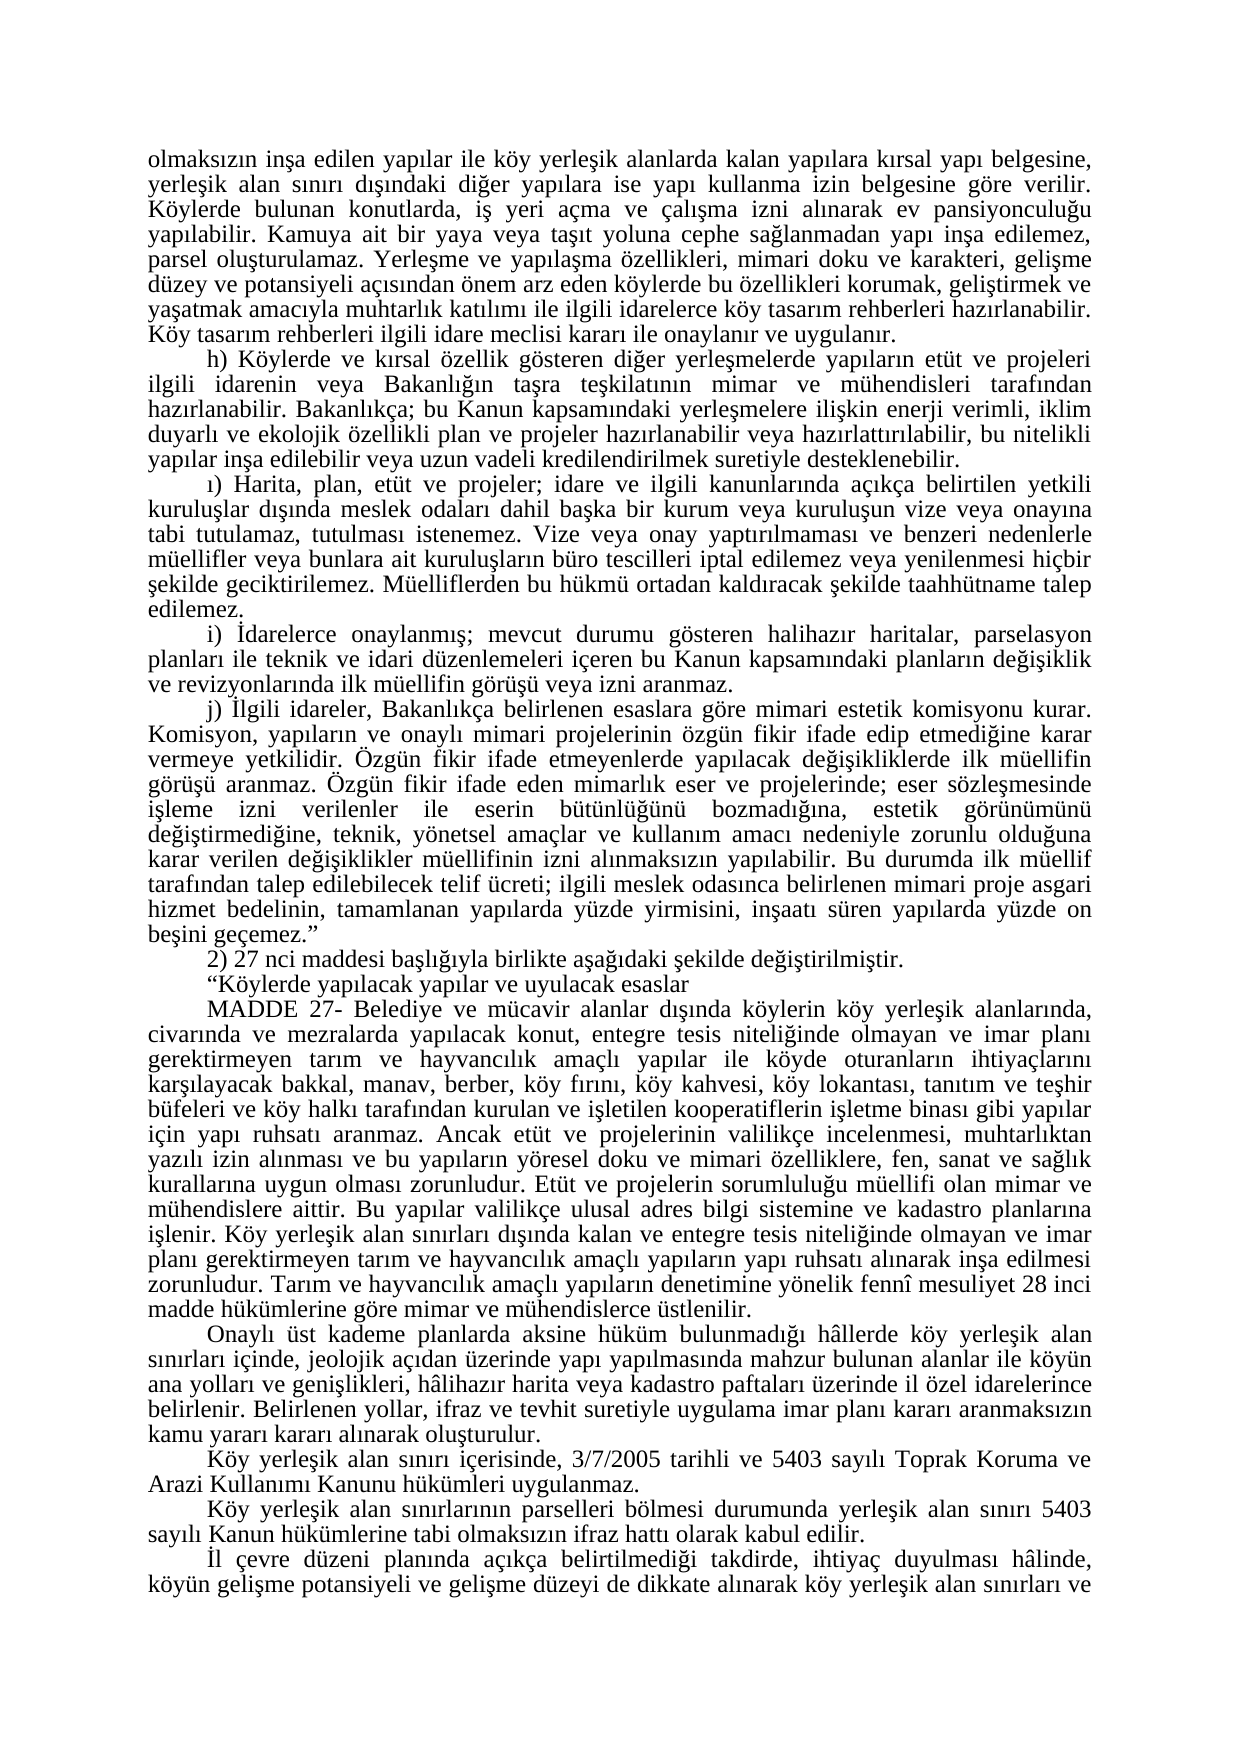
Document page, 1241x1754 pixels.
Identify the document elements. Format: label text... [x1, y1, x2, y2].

text h) Köylerde ve kırsal özellik gösteren diğer yerleşmelerde yapıların etüt ve projeleri ilgili idarenin veya Bakanlığın taşra teşkilatının mimar ve mühendisleri tarafından hazırlanabilir. Bakanlıkça; bu Kanun kapsamındaki yerleşmelere ilişkin enerji verimli, iklim duyarlı ve ekolojik özellikli plan ve projeler hazırlanabilir veya hazırlattırılabilir, bu nitelikli yapılar inşa edilebilir veya uzun vadeli kredilendirilmek suretiyle desteklenebilir. [148, 348, 1093, 473]
text MADDE 27- Belediye ve mücavir alanlar dışında köylerin köy yerleşik alanlarında, civarında ve mezralarda yapılacak konut, entegre tesis niteliğinde olmayan ve imar planı gerektirmeyen tarım ve hayvancılık amaçlı yapılar ile köyde oturanların ihtiyaçlarını karşılayacak bakkal, manav, berber, köy fırını, köy kahvesi, köy lokantası, tanıtım ve teşhir büfeleri ve köy halkı tarafından kurulan ve işletilen kooperatiflerin işletme binası gibi yapılar için yapı ruhsatı aranmaz. Ancak etüt ve projelerinin valilikçe incelenmesi, muhtarlıktan yazılı izin alınması ve bu yapıların yöresel doku ve mimari özelliklere, fen, sanat ve sağlık kurallarına uygun olması zorunludur. Etüt ve projelerin sorumluluğu müellifi olan mimar ve mühendislere aittir. Bu yapılar valilikçe ulusal adres bilgi sistemine ve kadastro planlarına işlenir. Köy yerleşik alan sınırları dışında kalan ve entegre tesis niteliğinde olmayan ve imar planı gerektirmeyen tarım ve hayvancılık amaçlı yapıların yapı ruhsatı alınarak inşa edilmesi zorunludur. Tarım ve hayvancılık amaçlı yapıların denetimine yönelik fennî mesuliyet 28 inci madde hükümlerine göre mimar ve mühendislerce üstlenilir. [148, 998, 1093, 1323]
text j) İlgili idareler, Bakanlıkça belirlenen esaslara göre mimari estetik komisyonu kurar. Komisyon, yapıların ve onaylı mimari projelerinin özgün fikir ifade edip etmediğine karar vermeye yetkilidir. Özgün fikir ifade etmeyenlerde yapılacak değişikliklerde ilk müellifin görüşü aranmaz. Özgün fikir ifade eden mimarlık eser ve projelerinde; eser sözleşmesinde işleme izni verilenler ile eserin bütünlüğünü bozmadığına, estetik görünümünü değiştirmediğine, teknik, yönetsel amaçlar ve kullanım amacı nedeniyle zorunlu olduğuna karar verilen değişiklikler müellifinin izni alınmaksızın yapılabilir. Bu durumda ilk müellif tarafından talep edilebilecek telif ücreti; ilgili meslek odasınca belirlenen mimari proje asgari hizmet bedelinin, tamamlanan yapılarda yüzde yirmisini, inşaatı süren yapılarda yüzde on beşini geçemez.” [148, 698, 1093, 948]
text 2) 27 nci maddesi başlığıyla birlikte aşağıdaki şekilde değiştirilmiştir. [148, 948, 1093, 973]
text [148, 148, 1093, 348]
text Köy yerleşik alan sınırı içerisinde, 3/7/2005 tarihli ve 5403 sayılı Toprak Koruma ve Arazi Kullanımı Kanunu hükümleri uygulanmaz. [148, 1448, 1093, 1498]
text Onaylı üst kademe planlarda aksine hüküm bulunmadığı hâllerde köy yerleşik alan sınırları içinde, jeolojik açıdan üzerinde yapı yapılmasında mahzur bulunan alanlar ile köyün ana yolları ve genişlikleri, hâlihazır harita veya kadastro paftaları üzerinde il özel idarelerince belirlenir. Belirlenen yollar, ifraz ve tevhit suretiyle uygulama imar planı kararı aranmaksızın kamu yararı kararı alınarak oluşturulur. [148, 1323, 1093, 1448]
text “Köylerde yapılacak yapılar ve uyulacak esaslar [148, 973, 1093, 998]
text ı) Harita, plan, etüt ve projeler; idare ve ilgili kanunlarında açıkça belirtilen yetkili kuruluşlar dışında meslek odaları dahil başka bir kurum veya kuruluşun vize veya onayına tabi tutulamaz, tutulması istenemez. Vize veya onay yaptırılmaması ve benzeri nedenlerle müellifler veya bunlara ait kuruluşların büro tescilleri iptal edilemez veya yenilenmesi hiçbir şekilde geciktirilemez. Müelliflerden bu hükmü ortadan kaldıracak şekilde taahhütname talep edilemez. [148, 473, 1093, 623]
text Köy yerleşik alan sınırlarının parselleri bölmesi durumunda yerleşik alan sınırı 5403 sayılı Kanun hükümlerine tabi olmaksızın ifraz hattı olarak kabul edilir. [148, 1498, 1093, 1548]
text i) İdarelerce onaylanmış; mevcut durumu gösteren halihazır haritalar, parselasyon planları ile teknik ve idari düzenlemeleri içeren bu Kanun kapsamındaki planların değişiklik ve revizyonlarında ilk müellifin görüşü veya izni aranmaz. [148, 623, 1093, 698]
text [148, 1548, 1093, 1598]
